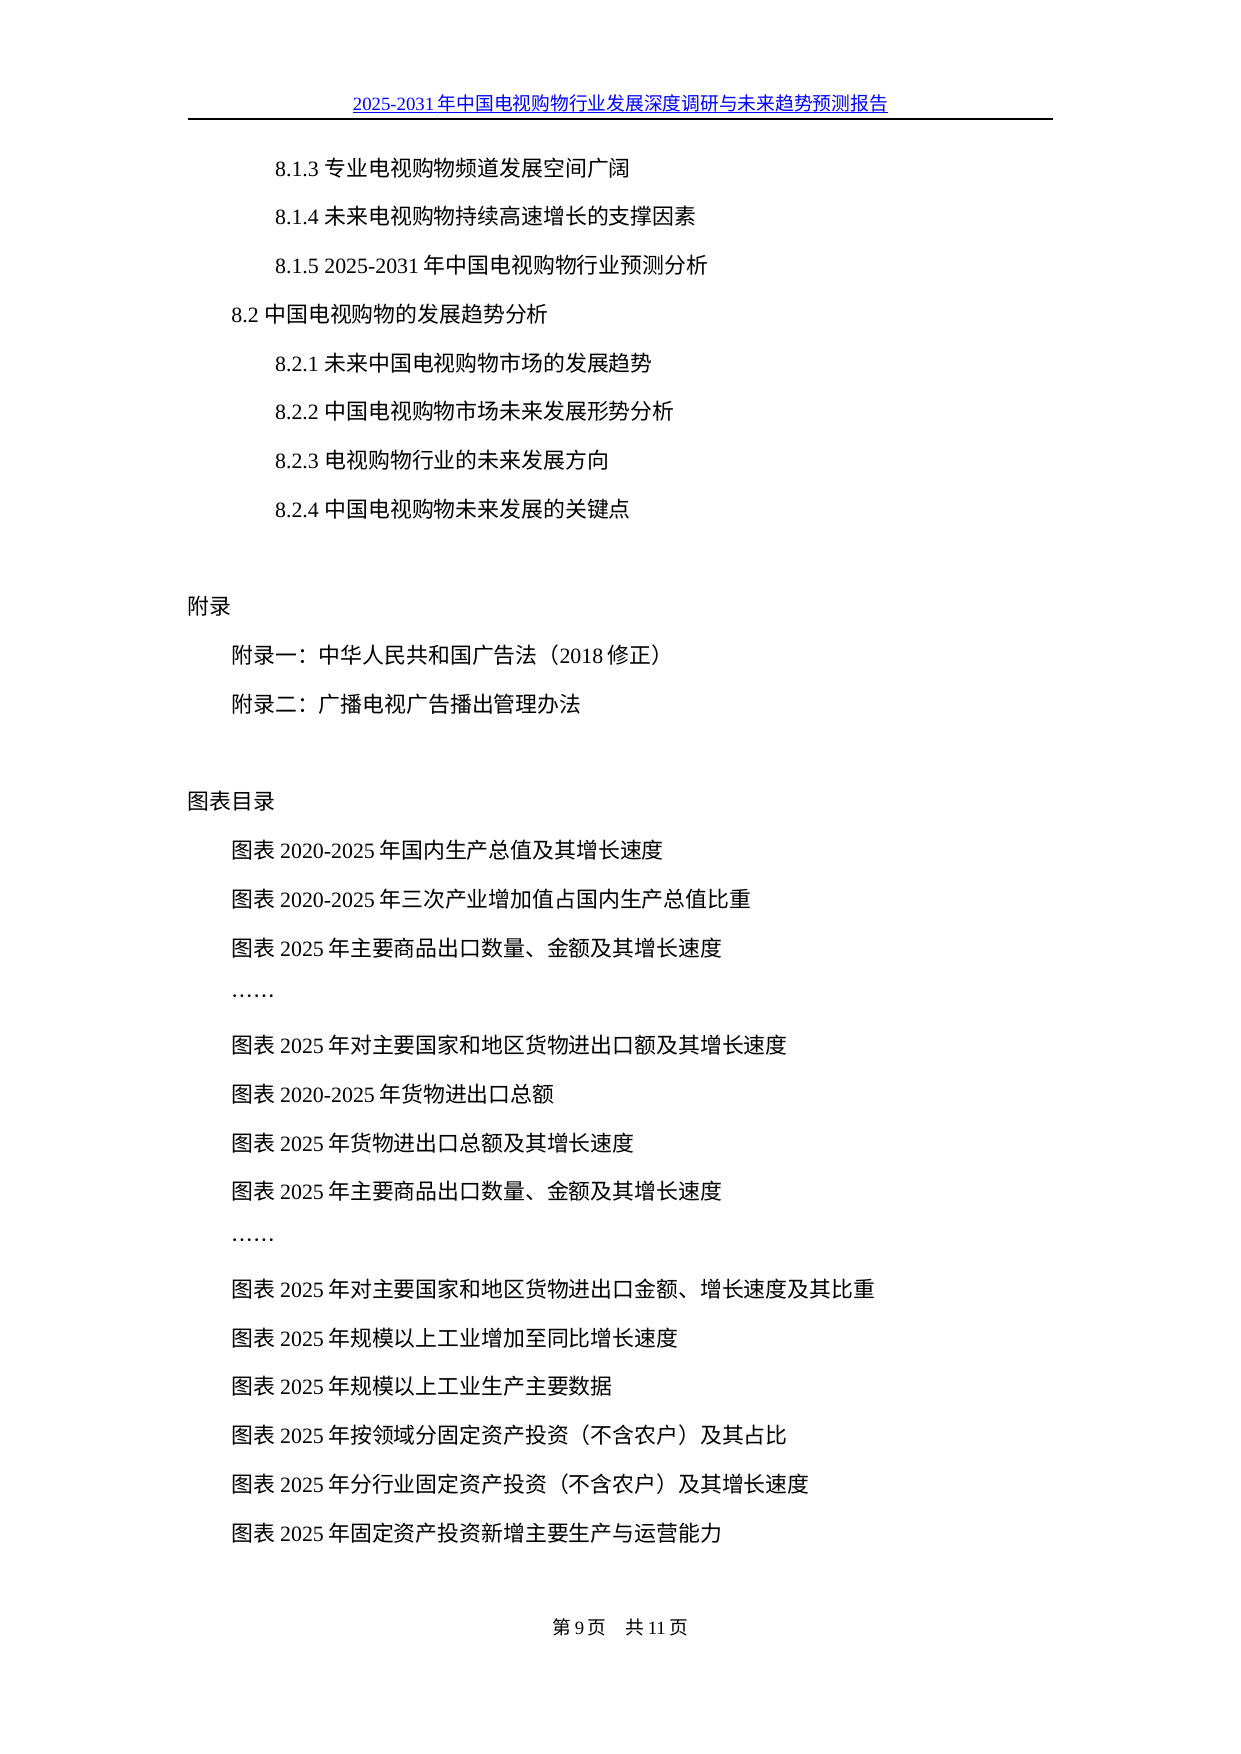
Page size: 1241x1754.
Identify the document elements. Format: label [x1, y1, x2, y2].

text [187, 150, 1053, 1548]
